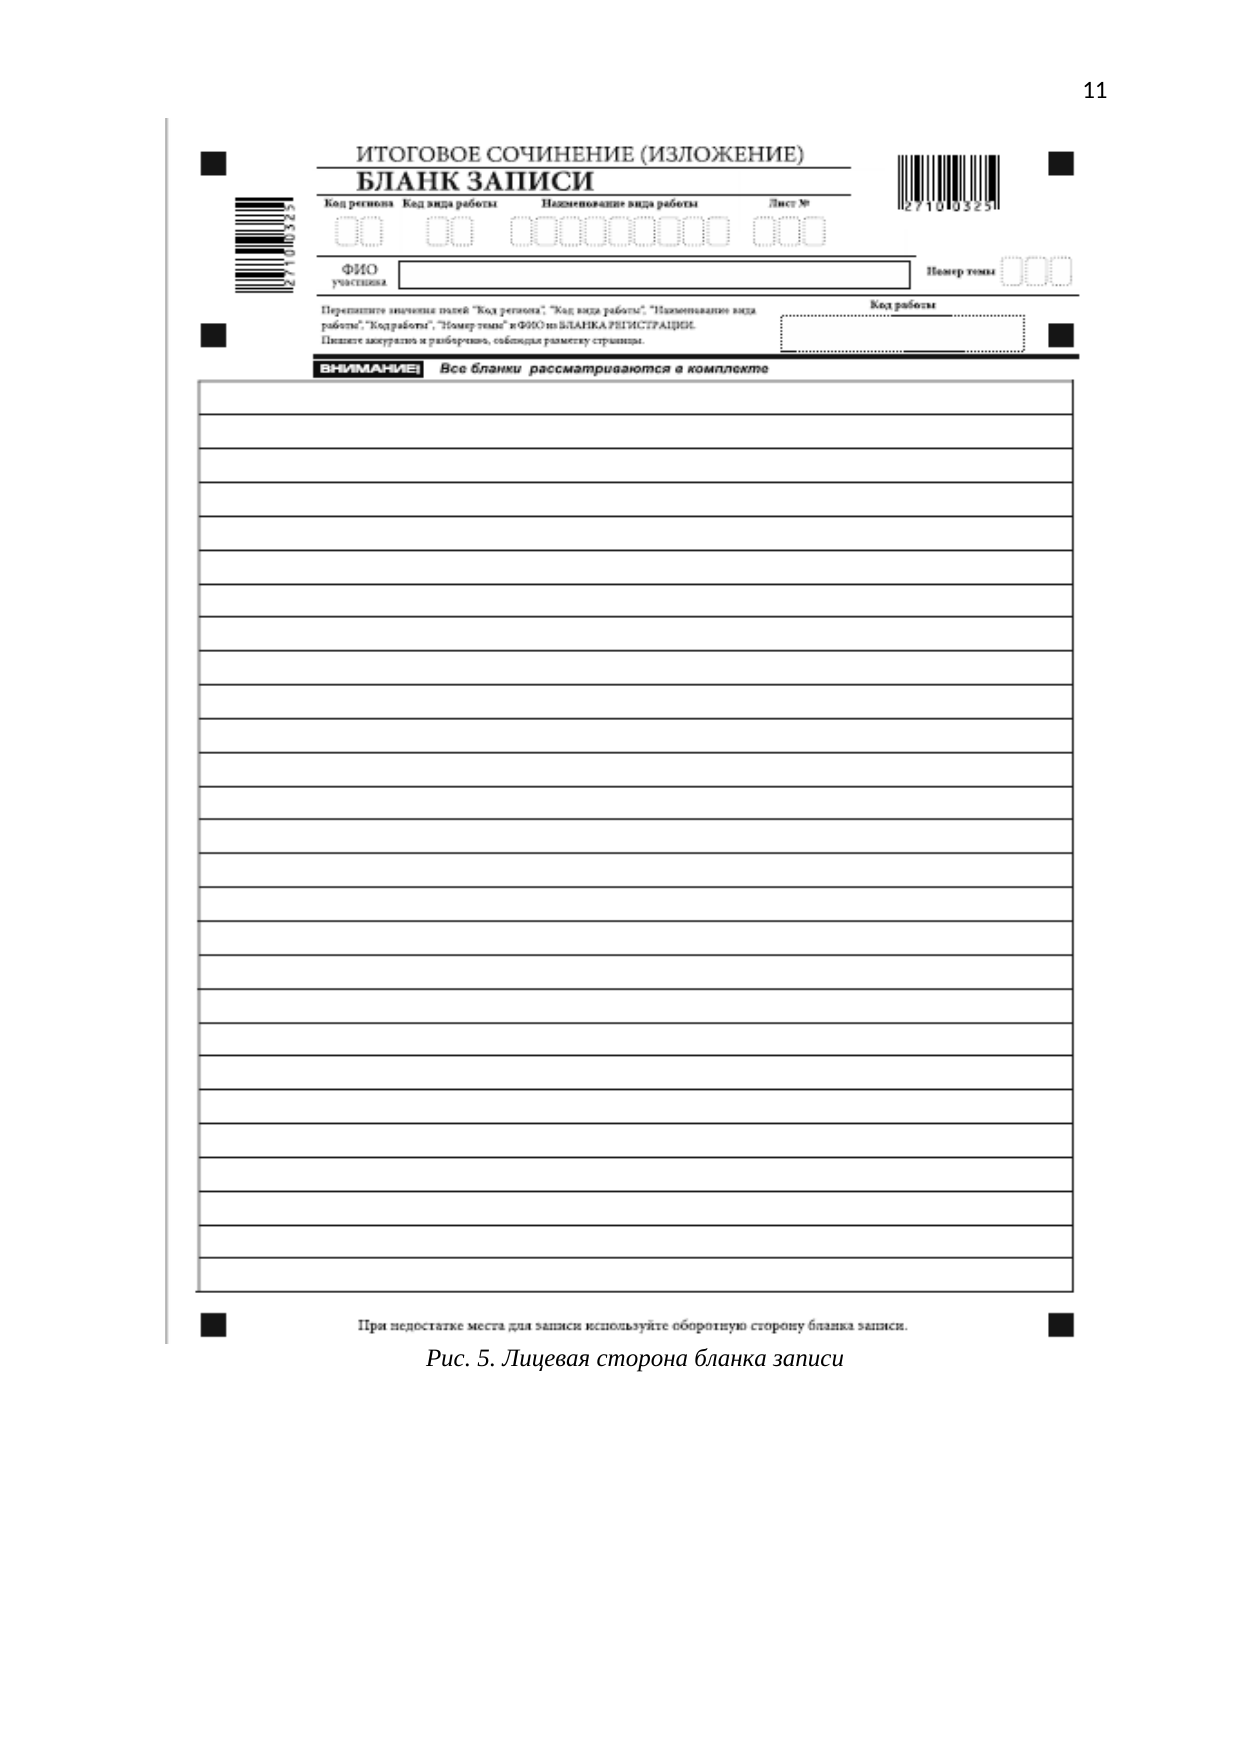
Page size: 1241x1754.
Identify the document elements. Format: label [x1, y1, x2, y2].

picture [165, 118, 1105, 1344]
table_header [151, 118, 1118, 1384]
